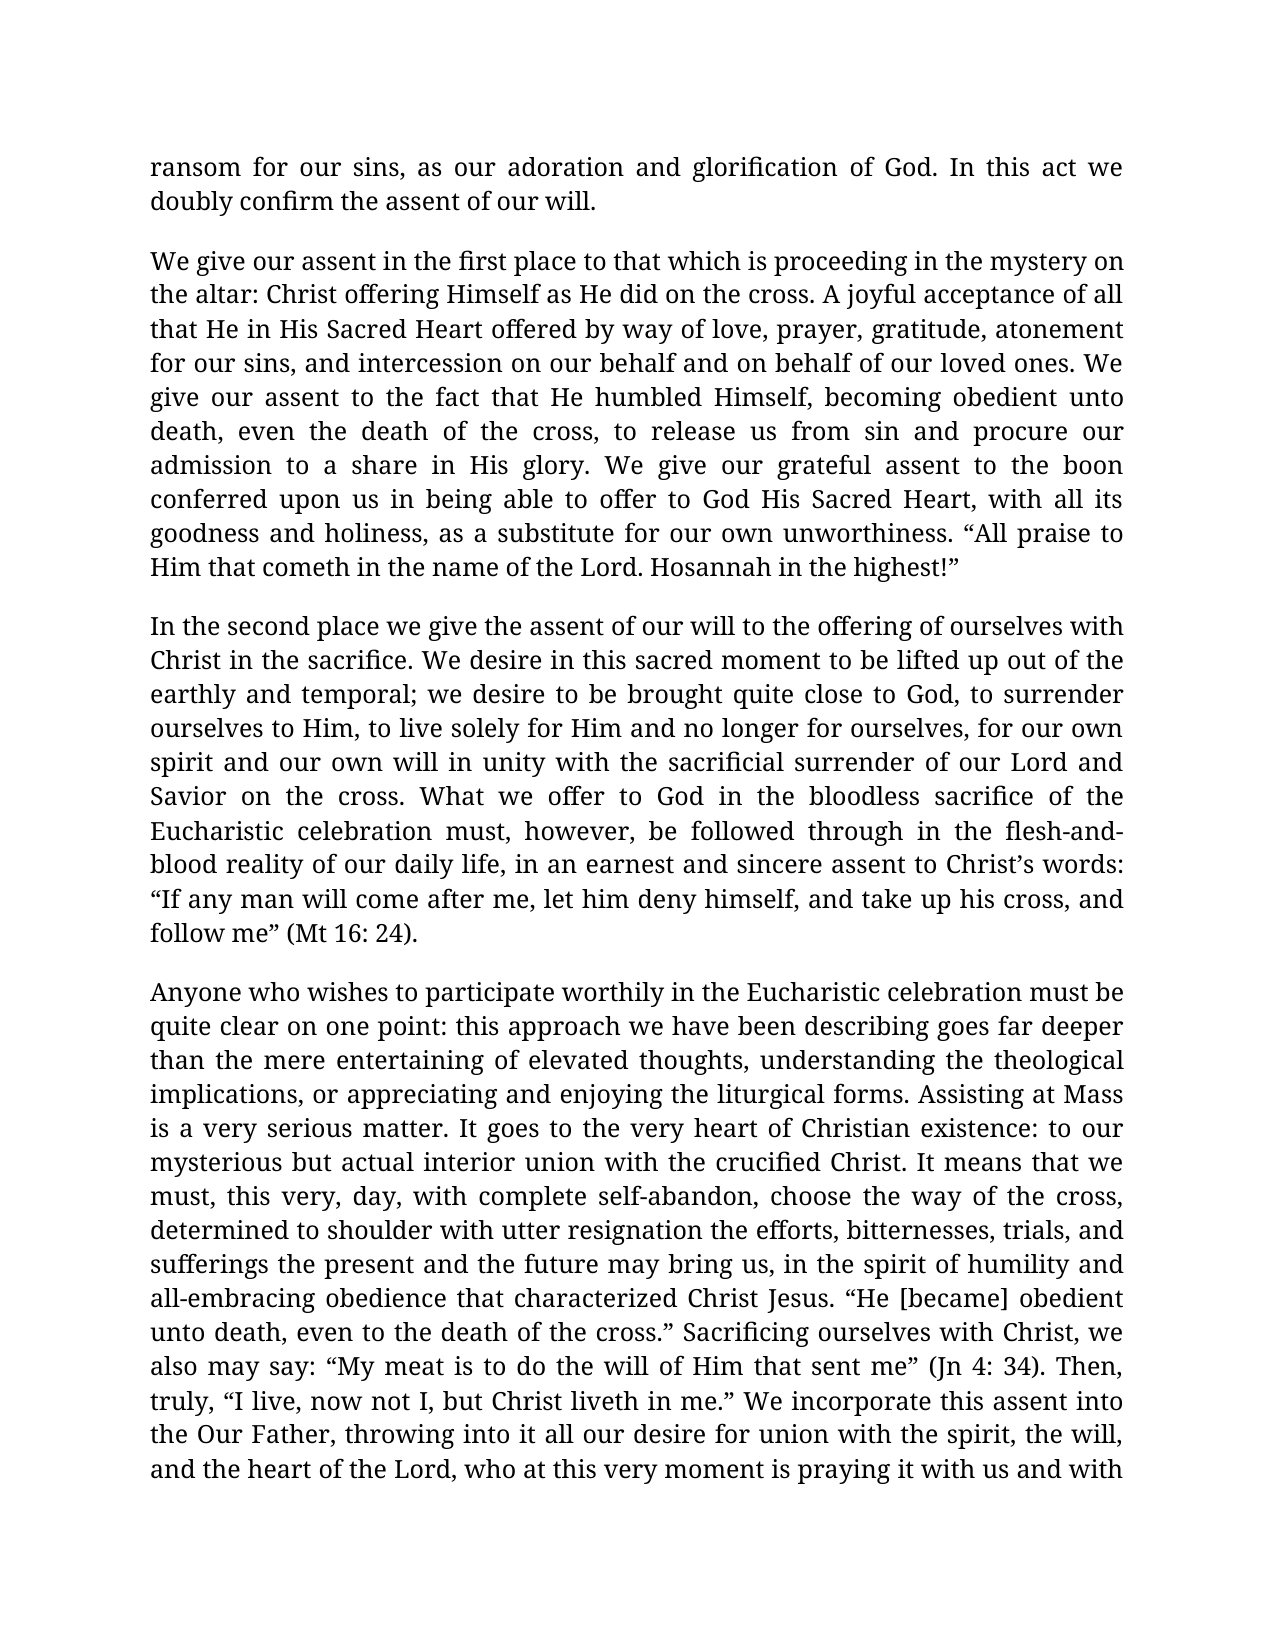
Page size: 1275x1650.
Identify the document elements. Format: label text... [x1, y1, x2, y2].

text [150, 150, 1125, 218]
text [150, 974, 1125, 1485]
text We give our assent in the first place to that which is proceeding in the mystery on the altar: Christ offering Himself as He did on the cross. A joyful acceptance of all that He in His Sacred Heart offered by way of love, prayer, gratitude, atonement for our sins, and intercession on our behalf and on behalf of our loved ones. We give our assent to the fact that He humbled Himself, becoming obedient unto death, even the death of the cross, to release us from sin and procure our admission to a share in His glory. We give our grateful assent to the boon conferred upon us in being able to offer to God His Sacred Heart, with all its goodness and holiness, as a substitute for our own unworthiness. “All praise to Him that cometh in the name of the Lord. Hosannah in the highest!” [150, 243, 1125, 584]
text In the second place we give the assent of our will to the offering of ourselves with Christ in the sacrifice. We desire in this sacred moment to be lifted up out of the earthly and temporal; we desire to be brought quite close to God, to surrender ourselves to Him, to live solely for Him and no longer for ourselves, for our own spirit and our own will in unity with the sacrificial surrender of our Lord and Savior on the cross. What we offer to God in the bloodless sacrifice of the Eucharistic celebration must, however, be followed through in the flesh-and-blood reality of our daily life, in an earnest and sincere assent to Christ’s words: “If any man will come after me, let him deny himself, and take up his cross, and follow me” (Mt 16: 24). [150, 609, 1125, 949]
